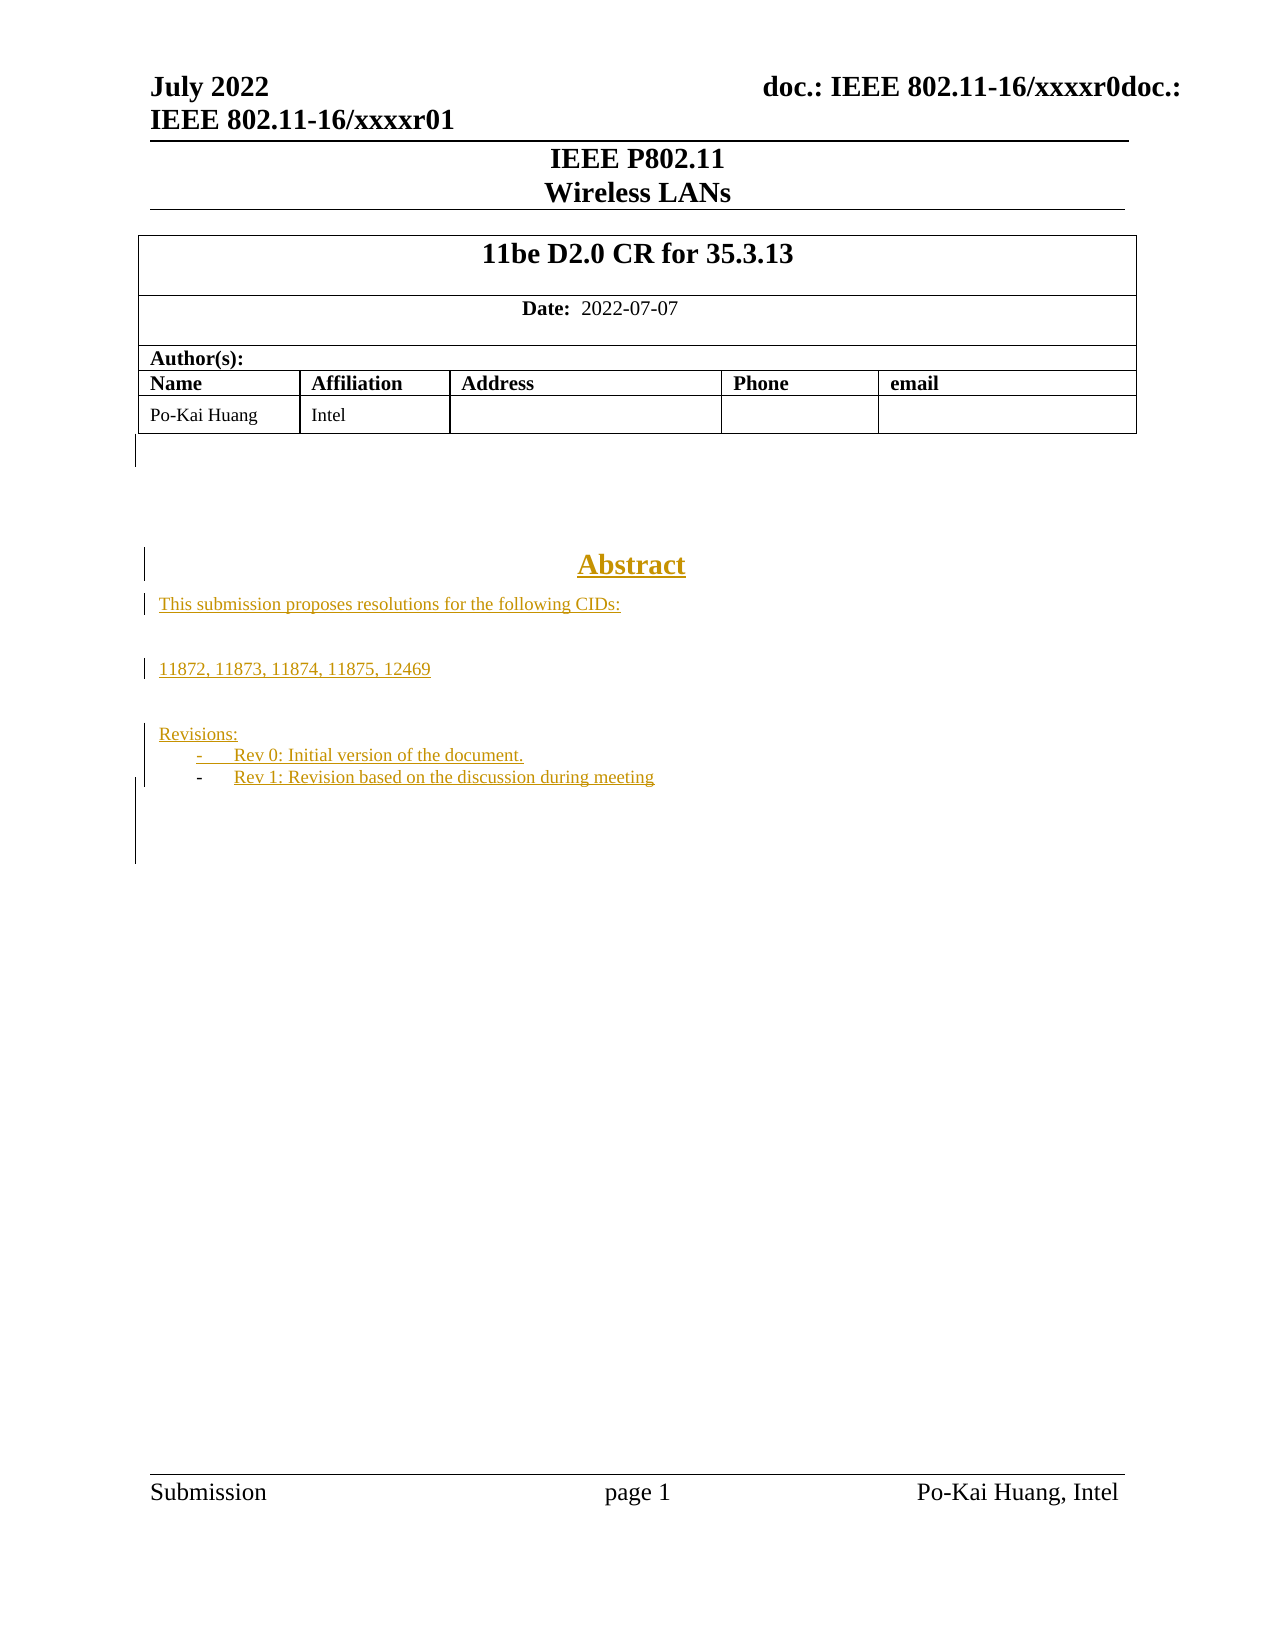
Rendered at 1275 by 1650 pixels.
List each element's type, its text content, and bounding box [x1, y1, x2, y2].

table_cell Date: 2022-07-07 [139, 296, 1136, 345]
table_header 11be D2.0 CR for 35.3.13 [139, 236, 1136, 295]
table_cell Intel [301, 396, 449, 433]
table_cell [451, 396, 721, 433]
table_cell Affiliation [301, 371, 449, 395]
table_cell Po-Kai Huang [139, 396, 299, 433]
table_cell [879, 396, 1136, 433]
table_cell Name [139, 371, 299, 395]
table_cell email [879, 371, 1136, 395]
text IEEE P802.11 Wireless LANs [150, 142, 1125, 209]
table_cell [722, 396, 878, 433]
table_cell Phone [722, 371, 878, 395]
table_cell Address [451, 371, 721, 395]
table_cell Author(s): [139, 346, 1136, 370]
